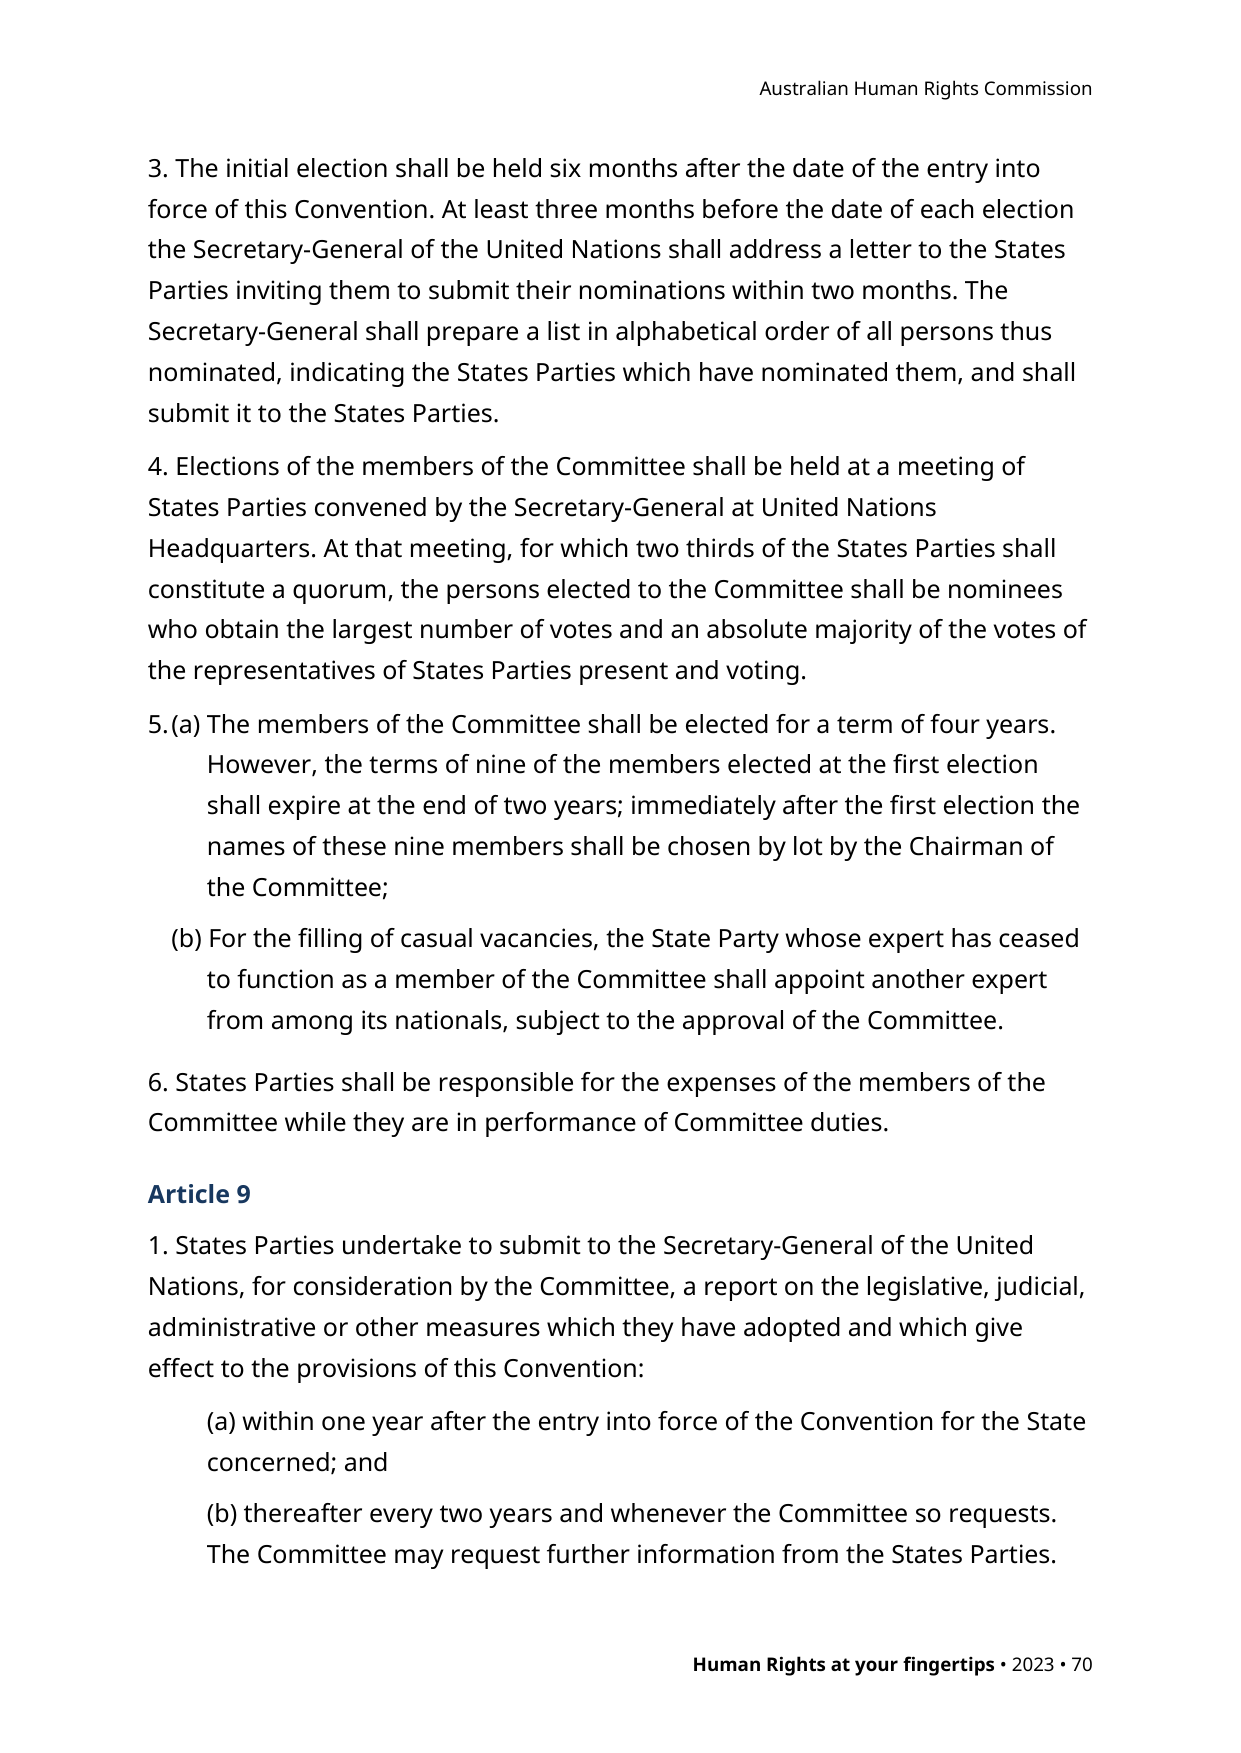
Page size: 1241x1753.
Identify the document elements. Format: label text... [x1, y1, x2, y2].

text 6. States Parties shall be responsible for the expenses of the members of the Committee while they are in performance of Committee duties. [148, 1064, 1093, 1139]
text (b) For the filling of casual vacancies, the State Party whose expert has ceased to function as a member of the Committee shall appoint another expert from among its nationals, subject to the approval of the Committee. [148, 921, 1093, 1037]
text 5. (a) The members of the Committee shall be elected for a term of four years. However, the terms of nine of the members elected at the first election shall expire at the end of two years; immediately after the first election the names of these nine members shall be chosen by lot by the Chairman of the Committee; [148, 706, 1093, 904]
text (a) within one year after the entry into force of the Convention for the State concerned; and [207, 1404, 1093, 1479]
text 1. States Parties undertake to submit to the Secretary-General of the United Nations, for consideration by the Committee, a report on the legislative, judicial, administrative or other measures which they have adopted and which give effect to the provisions of this Convention: [148, 1228, 1093, 1384]
text (b) thereafter every two years and whenever the Committee so requests. The Committee may request further information from the States Parties. [207, 1496, 1093, 1571]
text 3. The initial election shall be held six months after the date of the entry into force of this Convention. At least three months before the date of each election the Secretary-General of the United Nations shall address a letter to the States Parties inviting them to submit their nominations within two months. The Secretary-General shall prepare a list in alphabetical order of all persons thus nominated, indicating the States Parties which have nominated them, and shall submit it to the States Parties. [148, 151, 1093, 429]
text 4. Elections of the members of the Committee shall be held at a meeting of States Parties convened by the Secretary-General at United Nations Headquarters. At that meeting, for which two thirds of the States Parties shall constitute a quorum, the persons elected to the Committee shall be nominees who obtain the largest number of votes and an absolute majority of the votes of the representatives of States Parties present and voting. [148, 449, 1093, 687]
subtitle Article 9 [148, 1177, 1093, 1211]
